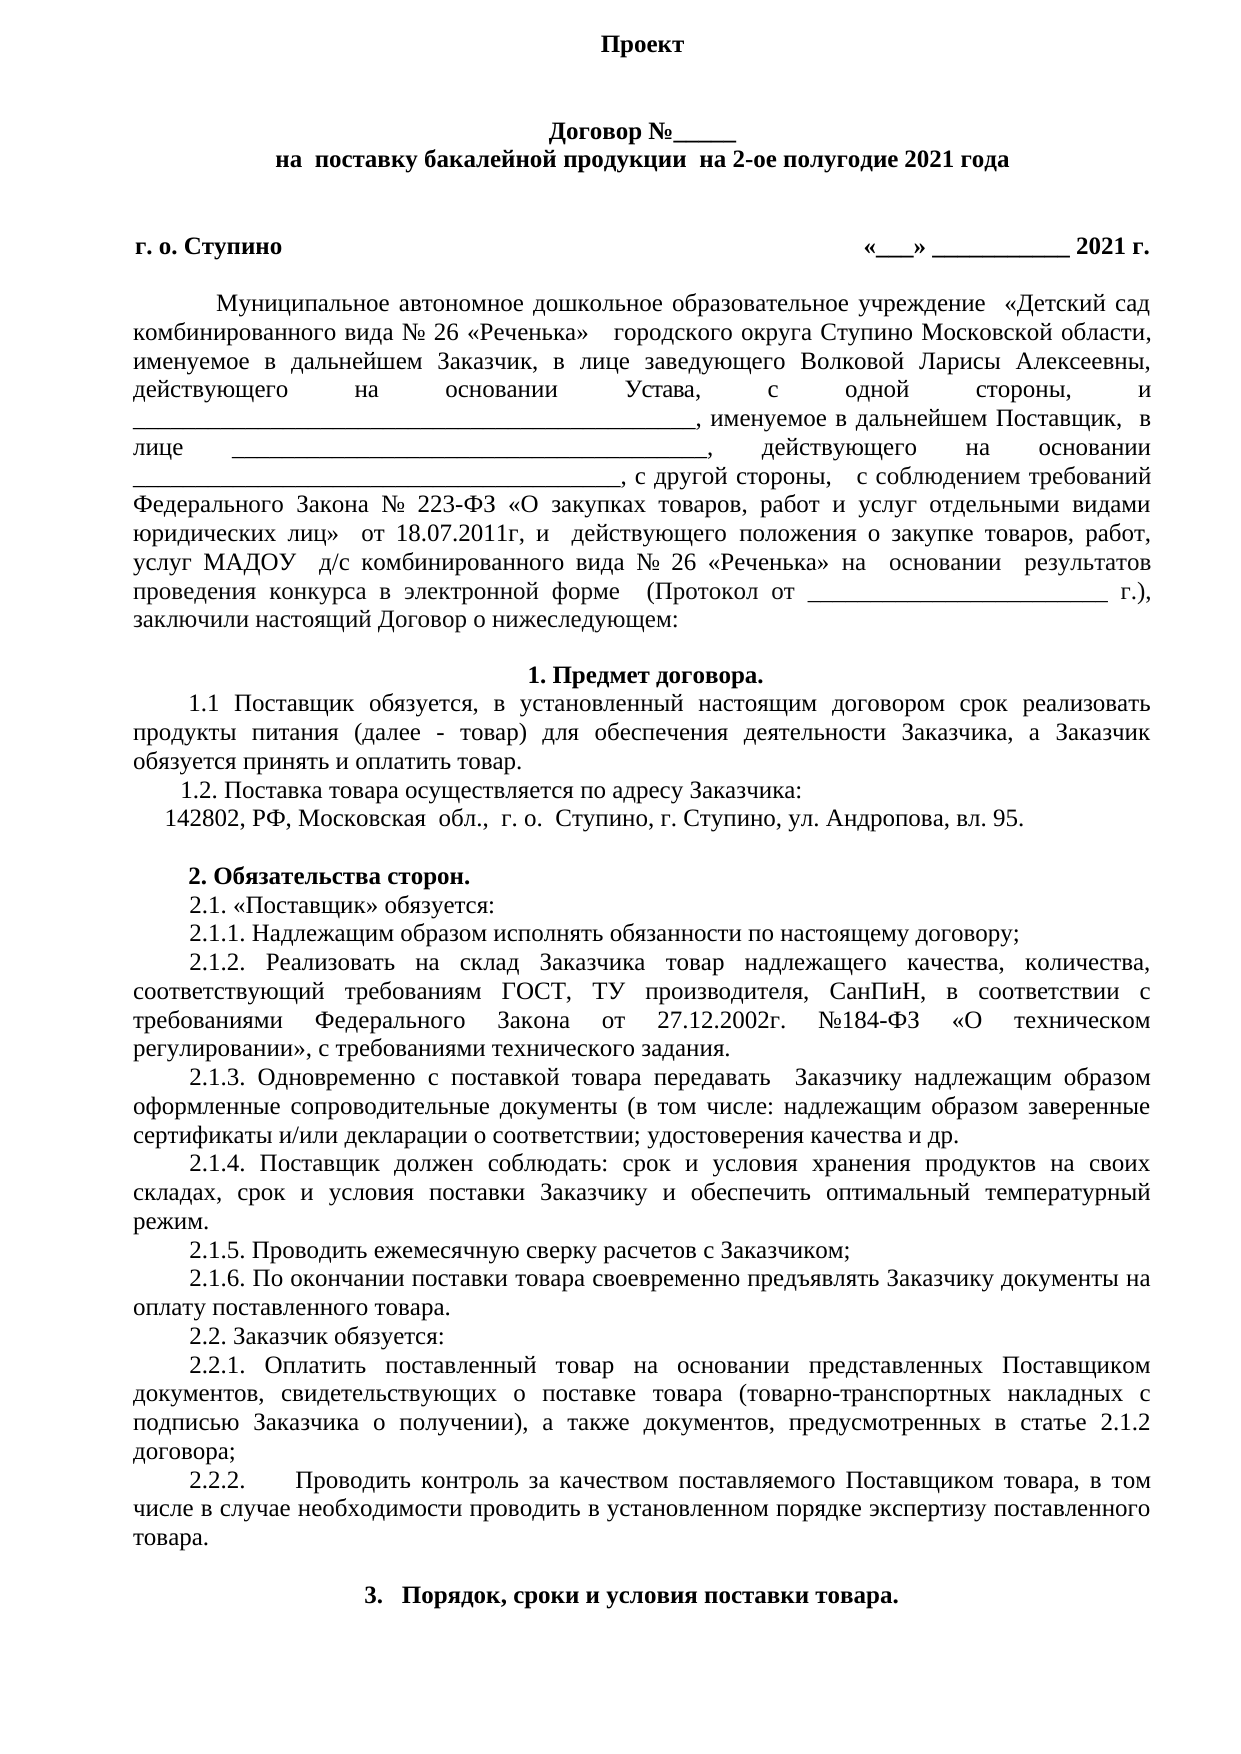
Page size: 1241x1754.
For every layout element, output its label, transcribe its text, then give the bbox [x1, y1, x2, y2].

text 2.1.6. По окончании поставки товара своевременно предъявлять Заказчику документы на оплату поставленного товара. [133, 1263, 1152, 1321]
text г. о. Ступино «___» ___________ 2021 г. [133, 231, 1152, 259]
text Проект [133, 29, 1152, 58]
text 2.1.1. Надлежащим образом исполнять обязанности по настоящему договору; [133, 918, 1152, 947]
text 2.1.5. Проводить ежемесячную сверку расчетов с Заказчиком; [133, 1235, 1152, 1263]
text 2.1.3. Одновременно с поставкой товара передавать Заказчику надлежащим образом оформленные сопроводительные документы (в том числе: надлежащим образом заверенные сертификаты и/или декларации о соответствии; удостоверения качества и др. [133, 1062, 1152, 1148]
list Проводить контроль за качеством поставляемого Поставщиком товара, в том числе в случае необходимости проводить в установленном порядке экспертизу поставленного товара. [133, 1465, 1152, 1551]
text 2.1.2. Реализовать на склад Заказчика товар надлежащего качества, количества, соответствующий требованиям ГОСТ, ТУ производителя, СанПиН, в соответствии с требованиями Федерального Закона от 27.12.2002г. №184-ФЗ «О техническом регулировании», с требованиями технического задания. [133, 947, 1152, 1062]
text 2.1.4. Поставщик должен соблюдать: срок и условия хранения продуктов на своих складах, срок и условия поставки Заказчику и обеспечить оптимальный температурный режим. [133, 1148, 1152, 1235]
text 142802, РФ, Московская обл., г. о. Ступино, г. Ступино, ул. Андропова, вл. 95. [74, 803, 1152, 832]
text 2. Обязательства сторон. [133, 861, 1152, 890]
text 2.2.1. Оплатить поставленный товар на основании представленных Поставщиком документов, свидетельствующих о поставке товара (товарно-транспортных накладных с подписью Заказчика о получении), а также документов, предусмотренных в статье 2.1.2 договора; [133, 1350, 1152, 1465]
text Договор №_____ [133, 116, 1152, 144]
list Порядок, сроки и условия поставки товара. [111, 1580, 1152, 1608]
text 1.1 Поставщик обязуется, в установленный настоящим договором срок реализовать продукты питания (далее - товар) для обеспечения деятельности Заказчика, а Заказчик обязуется принять и оплатить товар. [133, 688, 1152, 775]
text 2.2. Заказчик обязуется: [133, 1321, 1152, 1350]
text 2.1. «Поставщик» обязуется: [133, 890, 1152, 918]
text 1. Предмет договора. [133, 660, 1152, 688]
text Муниципальное автономное дошкольное образовательное учреждение «Детский сад комбинированного вида № 26 «Реченька» городского округа Ступино Московской области, именуемое в дальнейшем Заказчик, в лице заведующего Волковой Ларисы Алексеевны, действующего на основании Устава, с одной стороны, и _____________________________________________, именуемое в дальнейшем Поставщик, в лице ______________________________________, действующего на основании _______________________________________, с другой стороны, с соблюдением требований Федерального Закона № 223-ФЗ «О закупках товаров, работ и услуг отдельными видами юридических лиц» от 18.07.2011г, и действующего положения о закупке товаров, работ, услуг МАДОУ д/с комбинированного вида № 26 «Реченька» на основании результатов проведения конкурса в электронной форме (Протокол от ________________________ г.), заключили настоящий Договор о нижеследующем: [133, 288, 1152, 633]
text 1.2. Поставка товара осуществляется по адресу Заказчика: [74, 775, 1152, 803]
text на поставку бакалейной продукции на 2-ое полугодие 2021 года [133, 144, 1152, 173]
